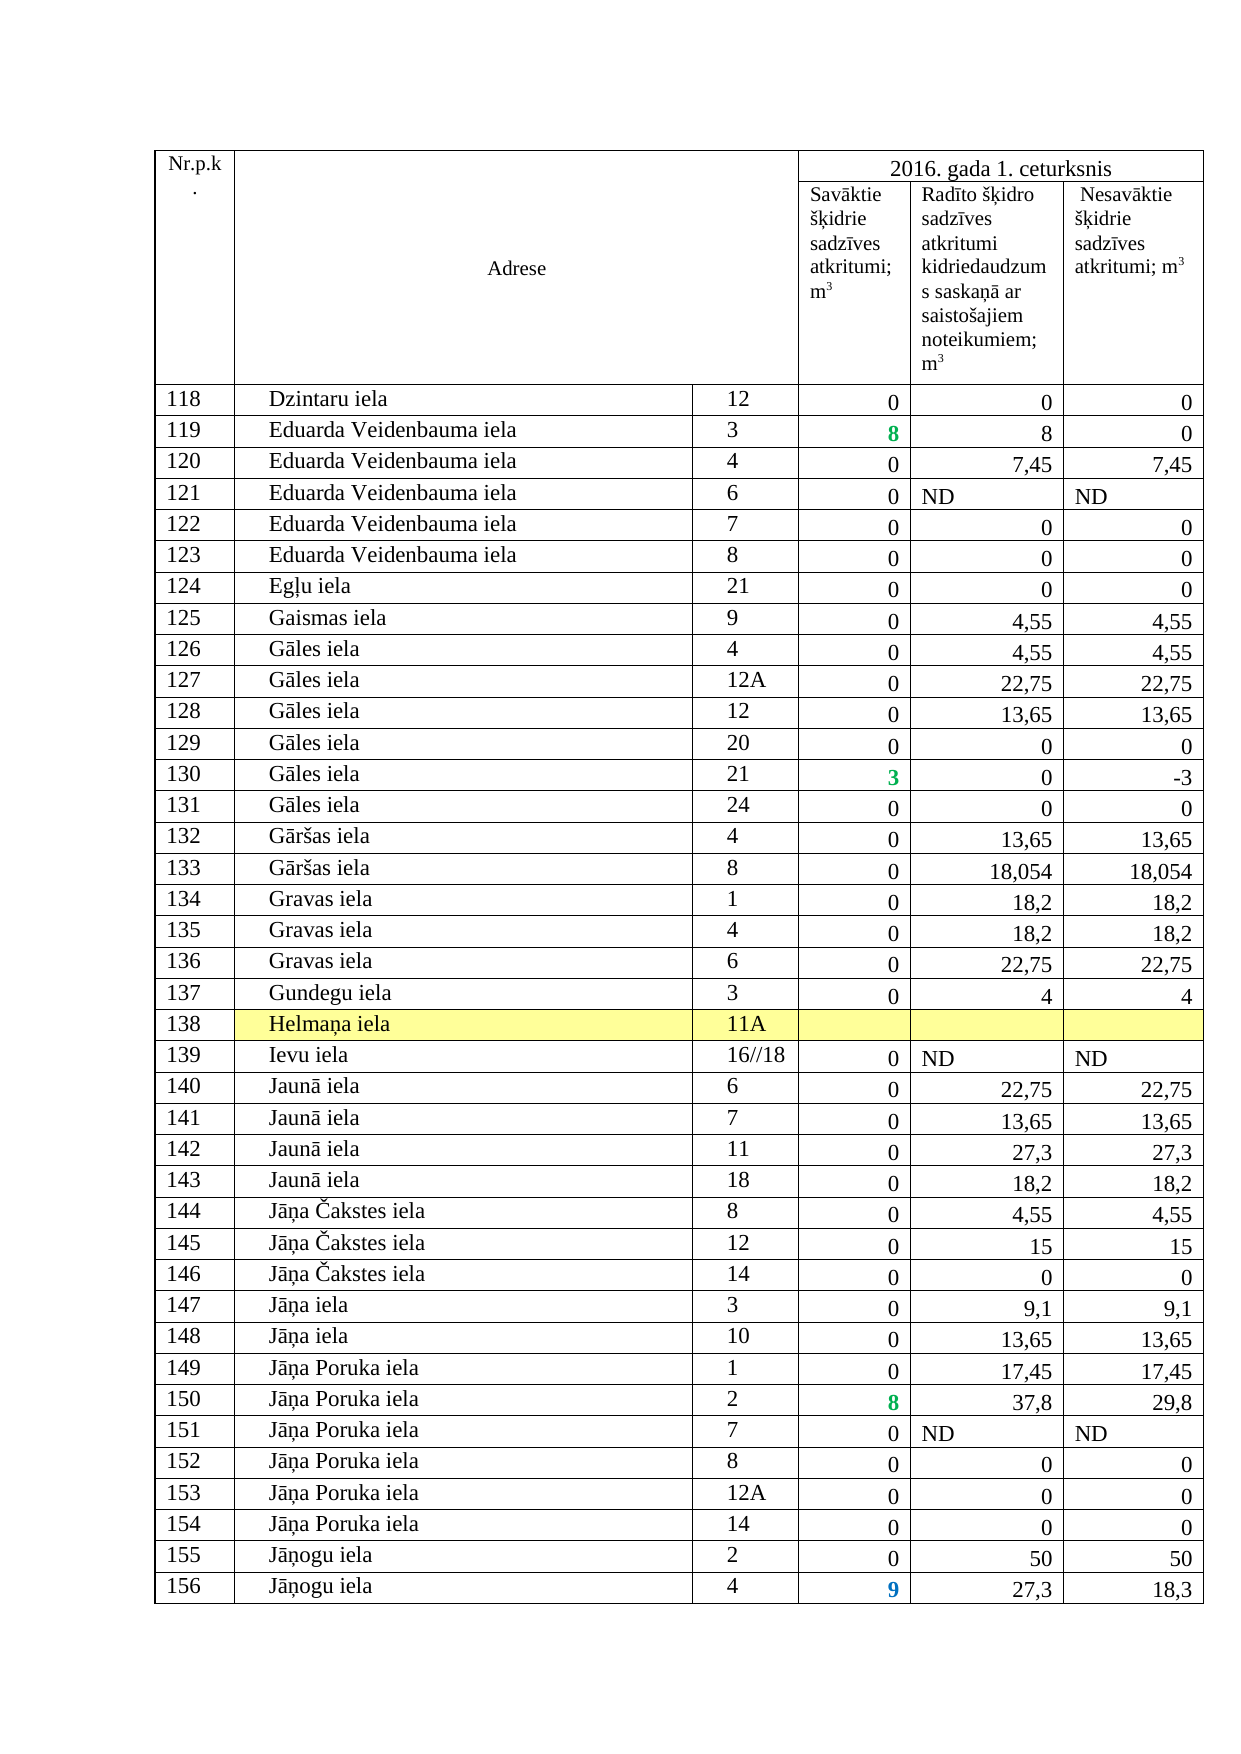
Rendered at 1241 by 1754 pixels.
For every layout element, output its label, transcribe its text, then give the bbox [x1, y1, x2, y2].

table_cell 0 [799, 510, 910, 540]
table_cell 0 [1064, 385, 1203, 415]
table_cell Gāles iela [235, 666, 692, 697]
table_cell Jāņa Čakstes iela [235, 1198, 692, 1228]
table_cell 133 [156, 854, 234, 884]
table_cell 4 [693, 1573, 798, 1603]
table_cell 18,2 [1064, 916, 1203, 947]
table_cell 148 [156, 1323, 234, 1353]
table_cell 128 [156, 698, 234, 728]
table_cell 0 [799, 823, 910, 853]
table_cell Eduarda Veidenbauma iela [235, 416, 692, 447]
table_cell ND [911, 1416, 1063, 1447]
table_cell 14 [693, 1510, 798, 1540]
table_cell Jāņa Poruka iela [235, 1448, 692, 1478]
table_cell 22,75 [1064, 948, 1203, 978]
table_cell 0 [1064, 1448, 1203, 1478]
table_cell 0 [799, 635, 910, 665]
table_cell 150 [156, 1385, 234, 1415]
table_cell 3 [799, 760, 910, 790]
table_cell 0 [799, 979, 910, 1009]
table_cell 24 [693, 791, 798, 822]
table_cell 8 [693, 1448, 798, 1478]
table_cell 0 [799, 1041, 910, 1072]
table_cell 0 [1064, 510, 1203, 540]
table_cell Jāņa Čakstes iela [235, 1229, 692, 1259]
table_cell 8 [693, 541, 798, 572]
table_cell 0 [799, 1229, 910, 1259]
table_cell 6 [693, 479, 798, 509]
table_cell 6 [693, 1073, 798, 1103]
table_cell Egļu iela [235, 573, 692, 603]
table_cell 13,65 [1064, 1323, 1203, 1353]
table_cell 0 [911, 573, 1063, 603]
table_cell ND [911, 1041, 1063, 1072]
table_cell 146 [156, 1260, 234, 1290]
table_cell 0 [799, 1541, 910, 1572]
table_cell 21 [693, 573, 798, 603]
table_cell Helmaņa iela [235, 1010, 692, 1040]
table_cell Eduarda Veidenbauma iela [235, 510, 692, 540]
table_cell 0 [799, 1104, 910, 1134]
table_cell 4,55 [911, 604, 1063, 634]
table_cell 18,2 [911, 885, 1063, 915]
table_cell 0 [799, 1291, 910, 1322]
table_cell Jaunā iela [235, 1166, 692, 1197]
table_cell 21 [693, 760, 798, 790]
table_cell 149 [156, 1354, 234, 1384]
table_cell 4,55 [911, 635, 1063, 665]
table_cell 131 [156, 791, 234, 822]
table_cell 122 [156, 510, 234, 540]
table_cell Ievu iela [235, 1041, 692, 1072]
table_cell 0 [911, 1448, 1063, 1478]
table_cell 9,1 [911, 1291, 1063, 1322]
table_cell Gāles iela [235, 760, 692, 790]
table_cell 151 [156, 1416, 234, 1447]
table_cell 155 [156, 1541, 234, 1572]
table_cell 0 [911, 760, 1063, 790]
table_cell 138 [156, 1010, 234, 1040]
table_cell Jāņa iela [235, 1291, 692, 1322]
table_cell 13,65 [1064, 1104, 1203, 1134]
table_cell 153 [156, 1479, 234, 1509]
table_cell 0 [799, 666, 910, 697]
table_cell 0 [799, 1448, 910, 1478]
table_cell Gāles iela [235, 698, 692, 728]
table_cell 147 [156, 1291, 234, 1322]
table_cell 124 [156, 573, 234, 603]
table_cell 0 [799, 1198, 910, 1228]
table_cell 136 [156, 948, 234, 978]
table_cell 0 [799, 1354, 910, 1384]
table_cell 8 [693, 1198, 798, 1228]
table_cell 6 [693, 948, 798, 978]
table_cell Nesavāktie šķidrie sadzīves atkritumi; m3 [1064, 182, 1203, 384]
table_cell 127 [156, 666, 234, 697]
table_cell Savāktie šķidrie sadzīves atkritumi; m3 [799, 182, 910, 384]
table_cell 11 [693, 1135, 798, 1165]
table_cell 16//18 [693, 1041, 798, 1072]
table_cell 18,2 [911, 916, 1063, 947]
table_cell 13,65 [1064, 698, 1203, 728]
table_cell 27,3 [911, 1135, 1063, 1165]
table_cell Jāņa Poruka iela [235, 1385, 692, 1415]
table_cell 50 [911, 1541, 1063, 1572]
table_cell 12A [693, 666, 798, 697]
table_cell 12 [693, 1229, 798, 1259]
table_cell 9,1 [1064, 1291, 1203, 1322]
table_cell Gundegu iela [235, 979, 692, 1009]
table_cell Gāles iela [235, 791, 692, 822]
table_cell 142 [156, 1135, 234, 1165]
table_cell 0 [799, 854, 910, 884]
table_cell 22,75 [1064, 666, 1203, 697]
table_cell 0 [799, 1073, 910, 1103]
table_cell 9 [799, 1573, 910, 1603]
table_cell 12A [693, 1479, 798, 1509]
table_cell ND [1064, 1416, 1203, 1447]
table_cell Jāņa Poruka iela [235, 1354, 692, 1384]
table_cell Eduarda Veidenbauma iela [235, 448, 692, 478]
table_cell 1 [693, 885, 798, 915]
table_cell 7 [693, 510, 798, 540]
table_cell 0 [799, 948, 910, 978]
table_cell 140 [156, 1073, 234, 1103]
table_cell 130 [156, 760, 234, 790]
table_cell Jāņa iela [235, 1323, 692, 1353]
table_cell 0 [911, 1510, 1063, 1540]
table_cell 137 [156, 979, 234, 1009]
table_cell 1 [693, 1354, 798, 1384]
table_cell 4,55 [1064, 604, 1203, 634]
table_cell 0 [911, 385, 1063, 415]
table_cell 12 [693, 385, 798, 415]
table_cell 0 [799, 885, 910, 915]
table_cell Gaismas iela [235, 604, 692, 634]
table_cell 0 [1064, 1510, 1203, 1540]
table_cell 0 [799, 573, 910, 603]
table_cell Gāles iela [235, 729, 692, 759]
table_cell 22,75 [911, 666, 1063, 697]
table_cell 139 [156, 1041, 234, 1072]
table_cell 4 [693, 635, 798, 665]
table_cell Jāņogu iela [235, 1541, 692, 1572]
table_cell 17,45 [911, 1354, 1063, 1384]
table_cell Jāņa Poruka iela [235, 1510, 692, 1540]
table_cell 0 [799, 385, 910, 415]
table_cell [799, 1010, 910, 1040]
table_cell 0 [799, 729, 910, 759]
table_cell 17,45 [1064, 1354, 1203, 1384]
table_cell -3 [1064, 760, 1203, 790]
table_cell 7,45 [911, 448, 1063, 478]
table_cell 4 [693, 823, 798, 853]
table_cell 14 [693, 1260, 798, 1290]
table_cell 152 [156, 1448, 234, 1478]
table_cell 0 [911, 541, 1063, 572]
table_cell 9 [693, 604, 798, 634]
table_cell 0 [911, 729, 1063, 759]
table_cell 0 [1064, 729, 1203, 759]
table_cell Gravas iela [235, 948, 692, 978]
table_cell Radīto šķidro sadzīves atkritumi kidriedaudzums saskaņā ar saistošajiem noteikumiem; m3 [911, 182, 1063, 384]
table_cell 50 [1064, 1541, 1203, 1572]
table_cell 125 [156, 604, 234, 634]
table_cell 129 [156, 729, 234, 759]
table_cell 8 [799, 416, 910, 447]
table_cell 29,8 [1064, 1385, 1203, 1415]
table_cell Jāņogu iela [235, 1573, 692, 1603]
table_cell 0 [799, 698, 910, 728]
table_cell 0 [1064, 791, 1203, 822]
table_cell 145 [156, 1229, 234, 1259]
table_cell 123 [156, 541, 234, 572]
table_cell Jaunā iela [235, 1135, 692, 1165]
table_cell 18,054 [1064, 854, 1203, 884]
table_cell [1064, 1010, 1203, 1040]
table_cell 0 [799, 1260, 910, 1290]
table_cell 0 [1064, 1479, 1203, 1509]
table_cell 0 [799, 916, 910, 947]
table_cell 8 [911, 416, 1063, 447]
table_cell Eduarda Veidenbauma iela [235, 479, 692, 509]
table_cell 18,2 [1064, 1166, 1203, 1197]
table_cell 13,65 [911, 1104, 1063, 1134]
table_cell 18,2 [911, 1166, 1063, 1197]
table_cell Dzintaru iela [235, 385, 692, 415]
table_cell 13,65 [911, 823, 1063, 853]
table_cell 0 [799, 1479, 910, 1509]
table_cell 13,65 [911, 698, 1063, 728]
table_cell 18,054 [911, 854, 1063, 884]
table_cell ND [1064, 479, 1203, 509]
table_cell 0 [799, 1416, 910, 1447]
table_cell 18,3 [1064, 1573, 1203, 1603]
table_cell Gravas iela [235, 916, 692, 947]
table_cell 0 [799, 1166, 910, 1197]
table_cell 0 [1064, 1260, 1203, 1290]
table_cell 4 [693, 916, 798, 947]
table_cell 20 [693, 729, 798, 759]
table_cell 22,75 [911, 1073, 1063, 1103]
table_cell 27,3 [1064, 1135, 1203, 1165]
table_cell 156 [156, 1573, 234, 1603]
table_cell 119 [156, 416, 234, 447]
table_cell 0 [911, 1479, 1063, 1509]
table_cell 37,8 [911, 1385, 1063, 1415]
table_cell 13,65 [911, 1323, 1063, 1353]
table_cell 0 [799, 541, 910, 572]
table_cell 144 [156, 1198, 234, 1228]
table_cell Gravas iela [235, 885, 692, 915]
table_cell Jāņa Čakstes iela [235, 1260, 692, 1290]
table_cell 4 [1064, 979, 1203, 1009]
table_cell 126 [156, 635, 234, 665]
table_cell 3 [693, 1291, 798, 1322]
table_cell 2 [693, 1541, 798, 1572]
table_cell 10 [693, 1323, 798, 1353]
table_cell 7 [693, 1416, 798, 1447]
table_cell 0 [799, 604, 910, 634]
table_cell 0 [911, 791, 1063, 822]
table_cell 7 [693, 1104, 798, 1134]
table_cell Gāršas iela [235, 823, 692, 853]
table_cell 13,65 [1064, 823, 1203, 853]
table_header Nr.p.k. [156, 151, 234, 384]
table_cell 3 [693, 979, 798, 1009]
table_cell Eduarda Veidenbauma iela [235, 541, 692, 572]
table_cell 0 [799, 791, 910, 822]
table_cell ND [911, 479, 1063, 509]
table_cell 0 [1064, 416, 1203, 447]
table_cell 4,55 [911, 1198, 1063, 1228]
table_cell 4 [693, 448, 798, 478]
table_cell 7,45 [1064, 448, 1203, 478]
table_cell 18,2 [1064, 885, 1203, 915]
table_cell 134 [156, 885, 234, 915]
table_cell 120 [156, 448, 234, 478]
table_cell 22,75 [911, 948, 1063, 978]
table_cell 18 [693, 1166, 798, 1197]
table_cell 12 [693, 698, 798, 728]
table_cell 0 [799, 1323, 910, 1353]
table_cell 0 [799, 479, 910, 509]
table_cell Jāņa Poruka iela [235, 1479, 692, 1509]
table_cell 0 [911, 510, 1063, 540]
table_cell 15 [911, 1229, 1063, 1259]
table_header Adrese [235, 151, 798, 384]
table_cell 121 [156, 479, 234, 509]
table_cell 0 [799, 1135, 910, 1165]
table_cell Jaunā iela [235, 1104, 692, 1134]
table_cell 141 [156, 1104, 234, 1134]
table_cell 0 [911, 1260, 1063, 1290]
table_cell Jaunā iela [235, 1073, 692, 1103]
table_cell 0 [799, 1510, 910, 1540]
table_cell Gāles iela [235, 635, 692, 665]
table_cell Gāršas iela [235, 854, 692, 884]
table_cell 8 [693, 854, 798, 884]
table_cell 3 [693, 416, 798, 447]
table_cell 154 [156, 1510, 234, 1540]
table_cell 135 [156, 916, 234, 947]
table_cell 11A [693, 1010, 798, 1040]
table_cell ND [1064, 1041, 1203, 1072]
table_cell 132 [156, 823, 234, 853]
table_cell 0 [1064, 573, 1203, 603]
table_cell 143 [156, 1166, 234, 1197]
table_cell 2 [693, 1385, 798, 1415]
table_header 2016. gada 1. ceturksnis [799, 151, 1203, 181]
table_cell 118 [156, 385, 234, 415]
table_cell [911, 1010, 1063, 1040]
table_cell 4,55 [1064, 1198, 1203, 1228]
table_cell 22,75 [1064, 1073, 1203, 1103]
table_cell 4,55 [1064, 635, 1203, 665]
table_cell 4 [911, 979, 1063, 1009]
table_cell Jāņa Poruka iela [235, 1416, 692, 1447]
table_cell 27,3 [911, 1573, 1063, 1603]
table_cell 0 [799, 448, 910, 478]
table_cell 15 [1064, 1229, 1203, 1259]
table_cell 0 [1064, 541, 1203, 572]
table_cell 8 [799, 1385, 910, 1415]
